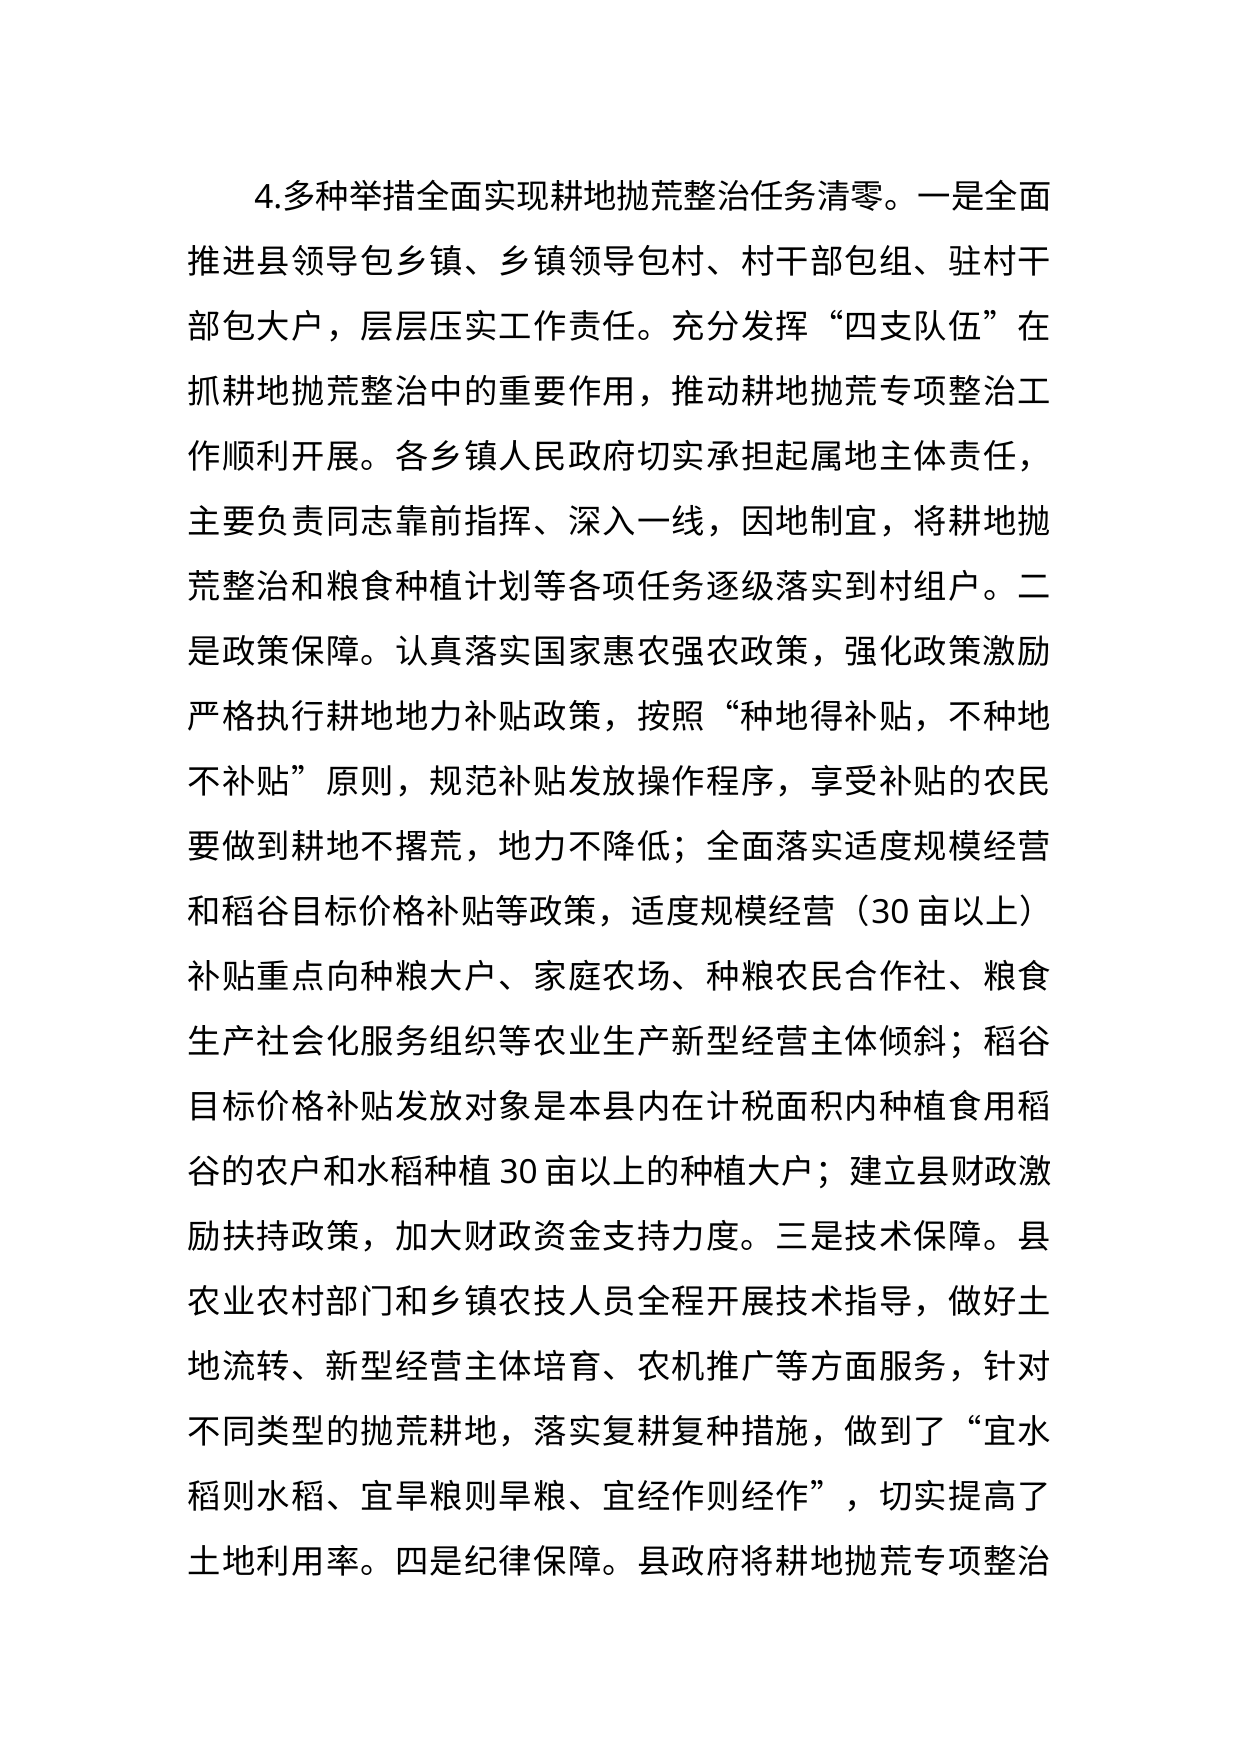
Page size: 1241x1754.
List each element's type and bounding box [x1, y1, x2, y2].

text [187, 162, 1053, 1592]
